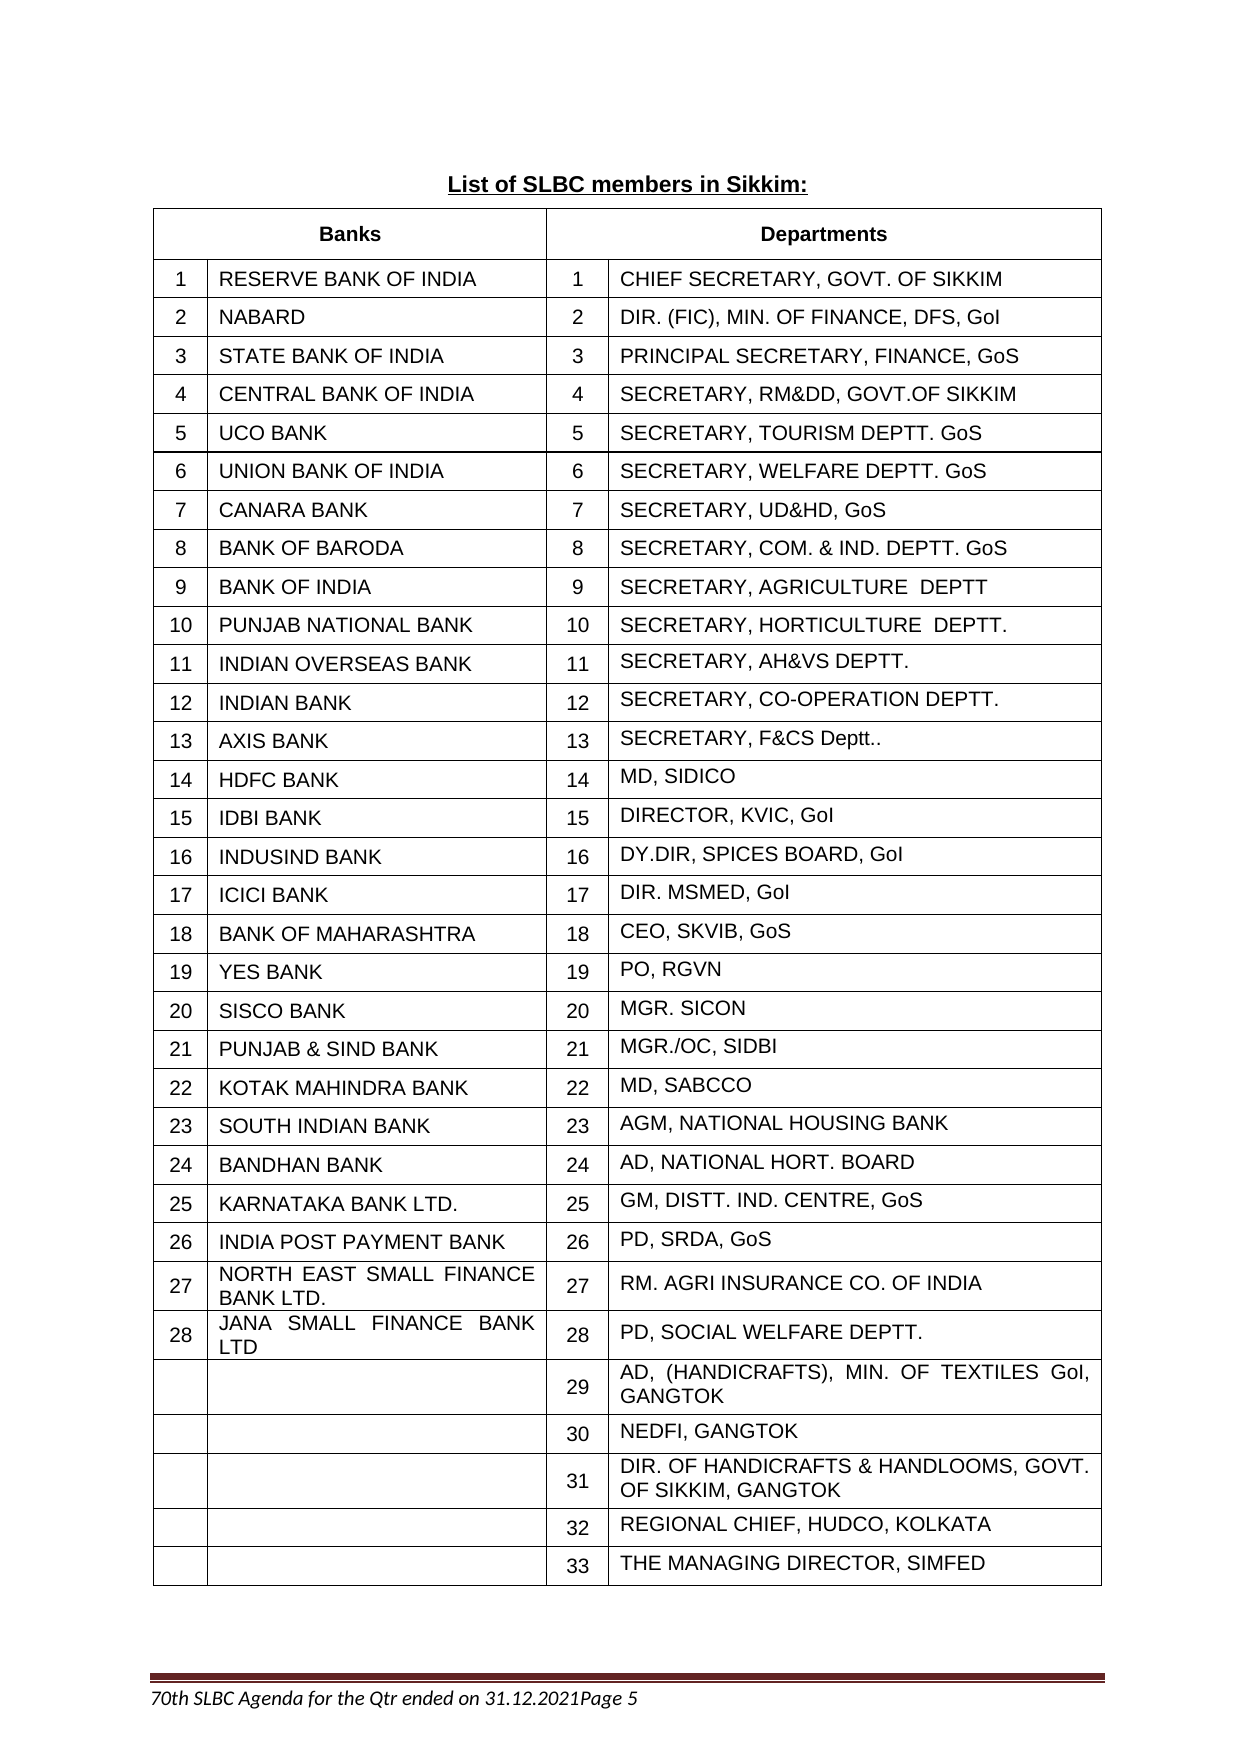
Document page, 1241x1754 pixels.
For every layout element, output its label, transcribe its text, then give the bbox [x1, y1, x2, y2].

table_cell 29 [547, 1360, 608, 1414]
table_cell SECRETARY, UD&HD, GoS [609, 491, 1101, 528]
table_cell 8 [547, 530, 608, 567]
table_cell 2 [154, 298, 207, 336]
table_cell 21 [154, 1031, 207, 1068]
table_cell 13 [154, 722, 207, 760]
table_cell PRINCIPAL SECRETARY, FINANCE, GoS [609, 337, 1101, 374]
table_cell 24 [547, 1146, 608, 1184]
table_cell SECRETARY, HORTICULTURE DEPTT. [609, 607, 1101, 644]
table_cell [154, 1360, 207, 1414]
table_cell SECRETARY, COM. & IND. DEPTT. GoS [609, 530, 1101, 567]
table_cell 12 [154, 684, 207, 721]
table_cell [208, 1509, 546, 1546]
table_cell CANARA BANK [208, 491, 546, 528]
table_cell SOUTH INDIAN BANK [208, 1108, 546, 1145]
table_cell 20 [154, 992, 207, 1029]
table_cell [154, 1547, 207, 1585]
table_cell 23 [547, 1108, 608, 1145]
table_cell SECRETARY, CO-OPERATION DEPTT. [609, 684, 1101, 721]
table_cell DY.DIR, SPICES BOARD, GoI [609, 838, 1101, 875]
table_cell AGM, NATIONAL HOUSING BANK [609, 1108, 1101, 1145]
table_cell PD, SOCIAL WELFARE DEPTT. [609, 1311, 1101, 1359]
table_cell JANA SMALL FINANCE BANK LTD [208, 1311, 546, 1359]
table_cell 24 [154, 1146, 207, 1184]
table_cell MGR./OC, SIDBI [609, 1031, 1101, 1068]
table_cell BANK OF INDIA [208, 568, 546, 606]
table_cell 26 [154, 1223, 207, 1261]
table_cell 1 [154, 260, 207, 297]
table_cell 7 [154, 491, 207, 528]
table_cell PD, SRDA, GoS [609, 1223, 1101, 1261]
table_cell CHIEF SECRETARY, GOVT. OF SIKKIM [609, 260, 1101, 297]
table_cell 6 [547, 453, 608, 490]
table_cell 23 [154, 1108, 207, 1145]
table_cell SECRETARY, F&CS Deptt.. [609, 722, 1101, 760]
table_cell 12 [547, 684, 608, 721]
table_cell 11 [154, 645, 207, 683]
table_cell 26 [547, 1223, 608, 1261]
table_cell MD, SABCCO [609, 1069, 1101, 1107]
table_header Departments [547, 209, 1101, 259]
table_cell 17 [547, 876, 608, 914]
table_cell CEO, SKVIB, GoS [609, 915, 1101, 952]
table_cell 31 [547, 1454, 608, 1508]
table_cell NORTH EAST SMALL FINANCE BANK LTD. [208, 1262, 546, 1310]
table_cell 22 [154, 1069, 207, 1107]
table_cell [154, 1509, 207, 1546]
table_cell 28 [154, 1311, 207, 1359]
table_cell BANDHAN BANK [208, 1146, 546, 1184]
table_cell 10 [547, 607, 608, 644]
table_cell 17 [154, 876, 207, 914]
table_cell [154, 1454, 207, 1508]
table_cell AD, (HANDICRAFTS), MIN. OF TEXTILES GoI, GANGTOK [609, 1360, 1101, 1414]
table_cell DIRECTOR, KVIC, GoI [609, 799, 1101, 837]
table_cell AD, NATIONAL HORT. BOARD [609, 1146, 1101, 1184]
table_cell INDIA POST PAYMENT BANK [208, 1223, 546, 1261]
table_cell DIR. (FIC), MIN. OF FINANCE, DFS, GoI [609, 298, 1101, 336]
table_cell INDIAN BANK [208, 684, 546, 721]
table_header Banks [154, 209, 546, 259]
table_cell NEDFI, GANGTOK [609, 1415, 1101, 1452]
table_cell 18 [154, 915, 207, 952]
table_cell 30 [547, 1415, 608, 1452]
table_cell DIR. OF HANDICRAFTS & HANDLOOMS, GOVT. OF SIKKIM, GANGTOK [609, 1454, 1101, 1508]
table_cell UCO BANK [208, 414, 546, 451]
table_cell BANK OF MAHARASHTRA [208, 915, 546, 952]
table_cell DIR. MSMED, GoI [609, 876, 1101, 914]
table_cell 27 [154, 1262, 207, 1310]
table_cell SECRETARY, AGRICULTURE DEPTT [609, 568, 1101, 606]
table_cell 11 [547, 645, 608, 683]
table_cell IDBI BANK [208, 799, 546, 837]
table_cell 19 [547, 954, 608, 991]
table_cell ICICI BANK [208, 876, 546, 914]
table_cell PUNJAB & SIND BANK [208, 1031, 546, 1068]
table_cell KARNATAKA BANK LTD. [208, 1185, 546, 1222]
table_cell RESERVE BANK OF INDIA [208, 260, 546, 297]
table_cell [154, 1415, 207, 1452]
table_cell 3 [154, 337, 207, 374]
table_cell [208, 1547, 546, 1585]
table_cell YES BANK [208, 954, 546, 991]
table_cell BANK OF BARODA [208, 530, 546, 567]
table_cell 5 [154, 414, 207, 451]
table_cell MD, SIDICO [609, 761, 1101, 798]
table_cell 32 [547, 1509, 608, 1546]
table_cell 21 [547, 1031, 608, 1068]
table_cell 7 [547, 491, 608, 528]
table_cell 9 [547, 568, 608, 606]
table_cell INDIAN OVERSEAS BANK [208, 645, 546, 683]
table_cell SECRETARY, WELFARE DEPTT. GoS [609, 453, 1101, 490]
table_cell 4 [547, 375, 608, 413]
table_cell [208, 1454, 546, 1508]
table_cell 16 [154, 838, 207, 875]
table_cell 28 [547, 1311, 608, 1359]
table_cell AXIS BANK [208, 722, 546, 760]
table_cell 2 [547, 298, 608, 336]
table_cell PUNJAB NATIONAL BANK [208, 607, 546, 644]
table_cell INDUSIND BANK [208, 838, 546, 875]
table_cell REGIONAL CHIEF, HUDCO, KOLKATA [609, 1509, 1101, 1546]
table_cell 14 [547, 761, 608, 798]
table_cell 3 [547, 337, 608, 374]
table_cell 19 [154, 954, 207, 991]
table_cell 6 [154, 453, 207, 490]
table_cell SECRETARY, TOURISM DEPTT. GoS [609, 414, 1101, 451]
table_cell 5 [547, 414, 608, 451]
table_cell 33 [547, 1547, 608, 1585]
table_cell 1 [547, 260, 608, 297]
table_cell CENTRAL BANK OF INDIA [208, 375, 546, 413]
table_cell MGR. SICON [609, 992, 1101, 1029]
table_cell 20 [547, 992, 608, 1029]
table_cell SECRETARY, RM&DD, GOVT.OF SIKKIM [609, 375, 1101, 413]
table_cell STATE BANK OF INDIA [208, 337, 546, 374]
table_cell NABARD [208, 298, 546, 336]
table_cell 27 [547, 1262, 608, 1310]
table_cell KOTAK MAHINDRA BANK [208, 1069, 546, 1107]
table_cell 4 [154, 375, 207, 413]
table_cell 18 [547, 915, 608, 952]
table_cell UNION BANK OF INDIA [208, 453, 546, 490]
table_cell HDFC BANK [208, 761, 546, 798]
table_cell THE MANAGING DIRECTOR, SIMFED [609, 1547, 1101, 1585]
table_cell PO, RGVN [609, 954, 1101, 991]
table_cell 25 [154, 1185, 207, 1222]
table_cell 15 [547, 799, 608, 837]
table_cell 9 [154, 568, 207, 606]
table_cell [208, 1360, 546, 1414]
table_cell 8 [154, 530, 207, 567]
table_cell 14 [154, 761, 207, 798]
table_cell SECRETARY, AH&VS DEPTT. [609, 645, 1101, 683]
table_cell 22 [547, 1069, 608, 1107]
table_cell GM, DISTT. IND. CENTRE, GoS [609, 1185, 1101, 1222]
table_cell RM. AGRI INSURANCE CO. OF INDIA [609, 1262, 1101, 1310]
table_cell [208, 1415, 546, 1452]
table_cell 15 [154, 799, 207, 837]
table_cell 16 [547, 838, 608, 875]
text List of SLBC members in Sikkim: [150, 171, 1105, 198]
table_cell SISCO BANK [208, 992, 546, 1029]
table_cell 10 [154, 607, 207, 644]
table_cell 25 [547, 1185, 608, 1222]
table_cell 13 [547, 722, 608, 760]
